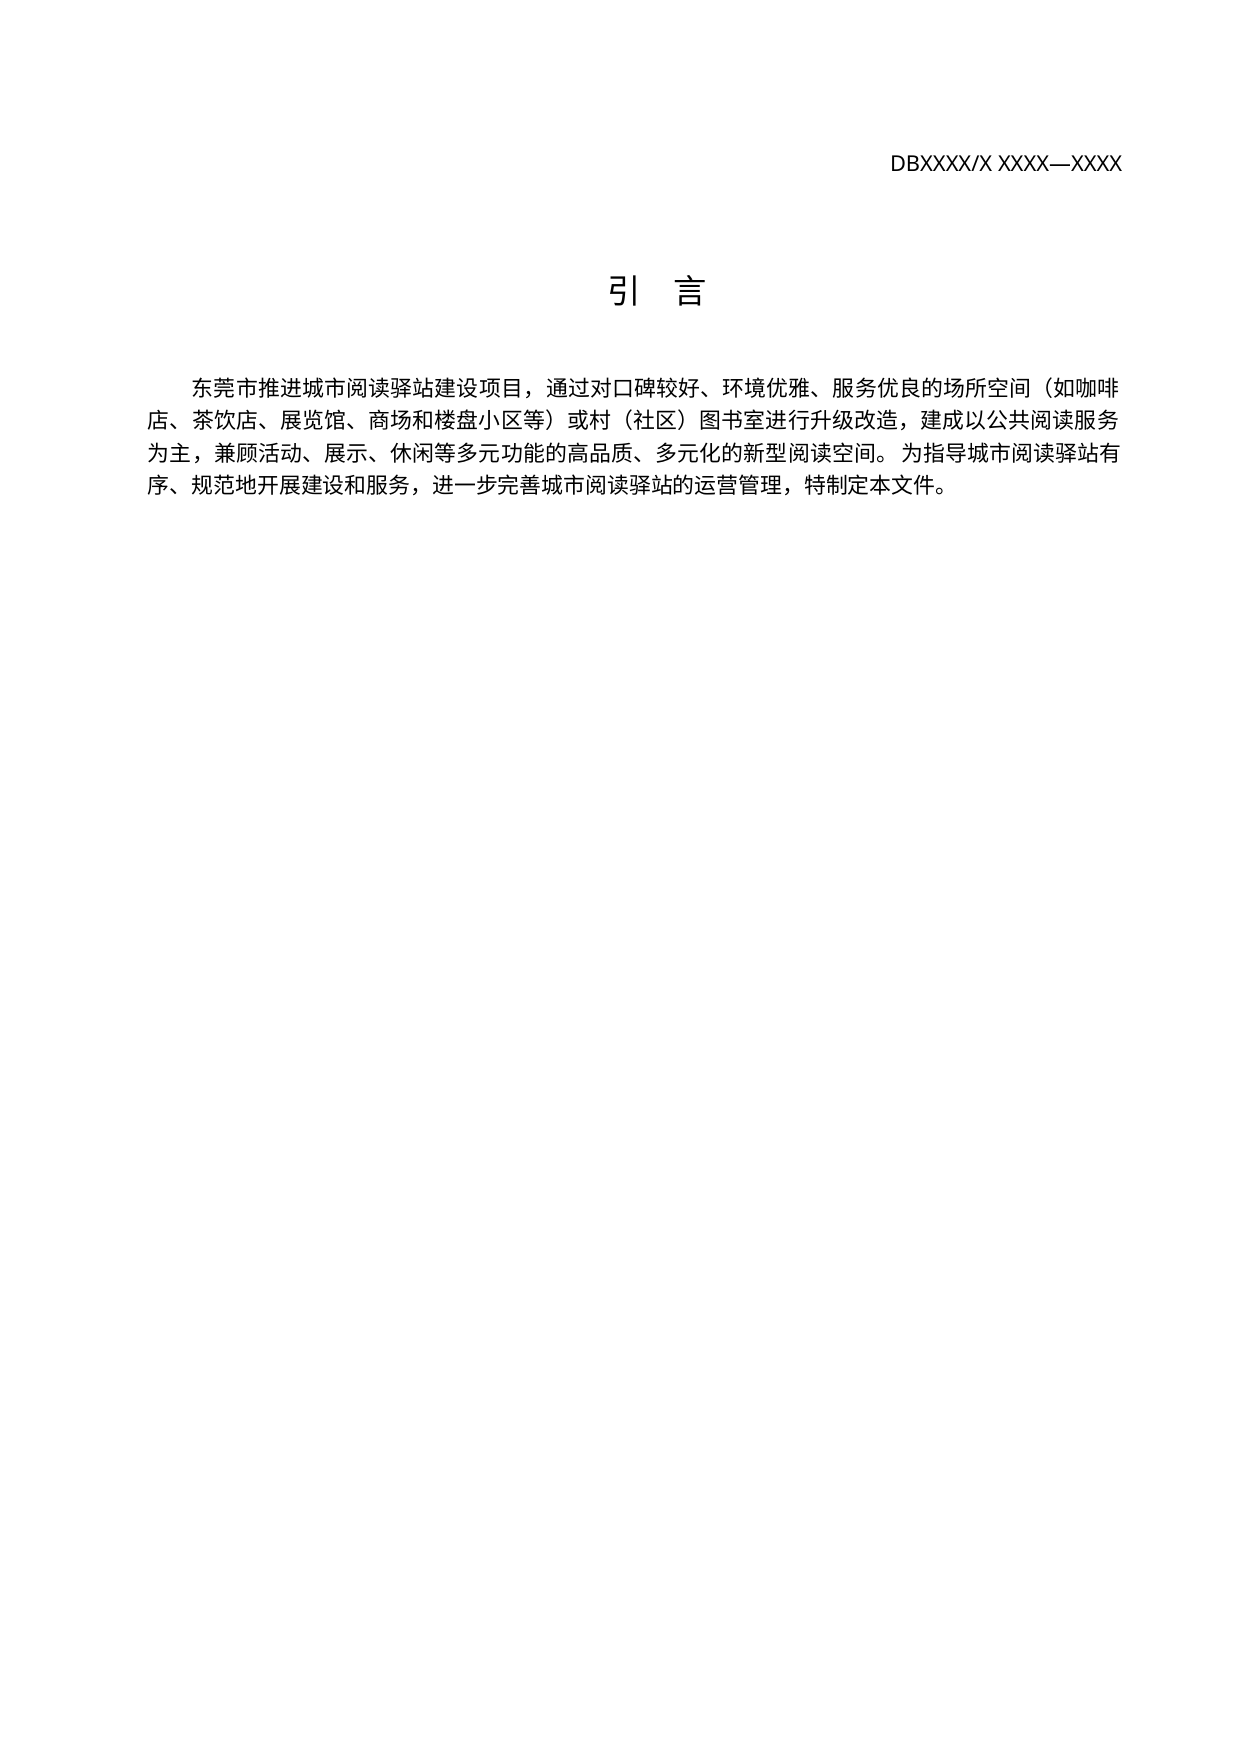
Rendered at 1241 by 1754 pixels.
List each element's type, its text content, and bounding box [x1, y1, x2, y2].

text 东莞市推进城市阅读驿站建设项目，通过对口碑较好、环境优雅、服务优良的场所空间（如咖啡店、茶饮店、展览馆、商场和楼盘小区等）或村（社区）图书室进行升级改造，建成以公共阅读服务为主，兼顾活动、展示、休闲等多元功能的高品质、多元化的新型阅读空间。为指导城市阅读驿站有序、规范地开展建设和服务，进一步完善城市阅读驿站的运营管理，特制定本文件。 [148, 371, 1122, 501]
text 引言 [148, 257, 1122, 322]
